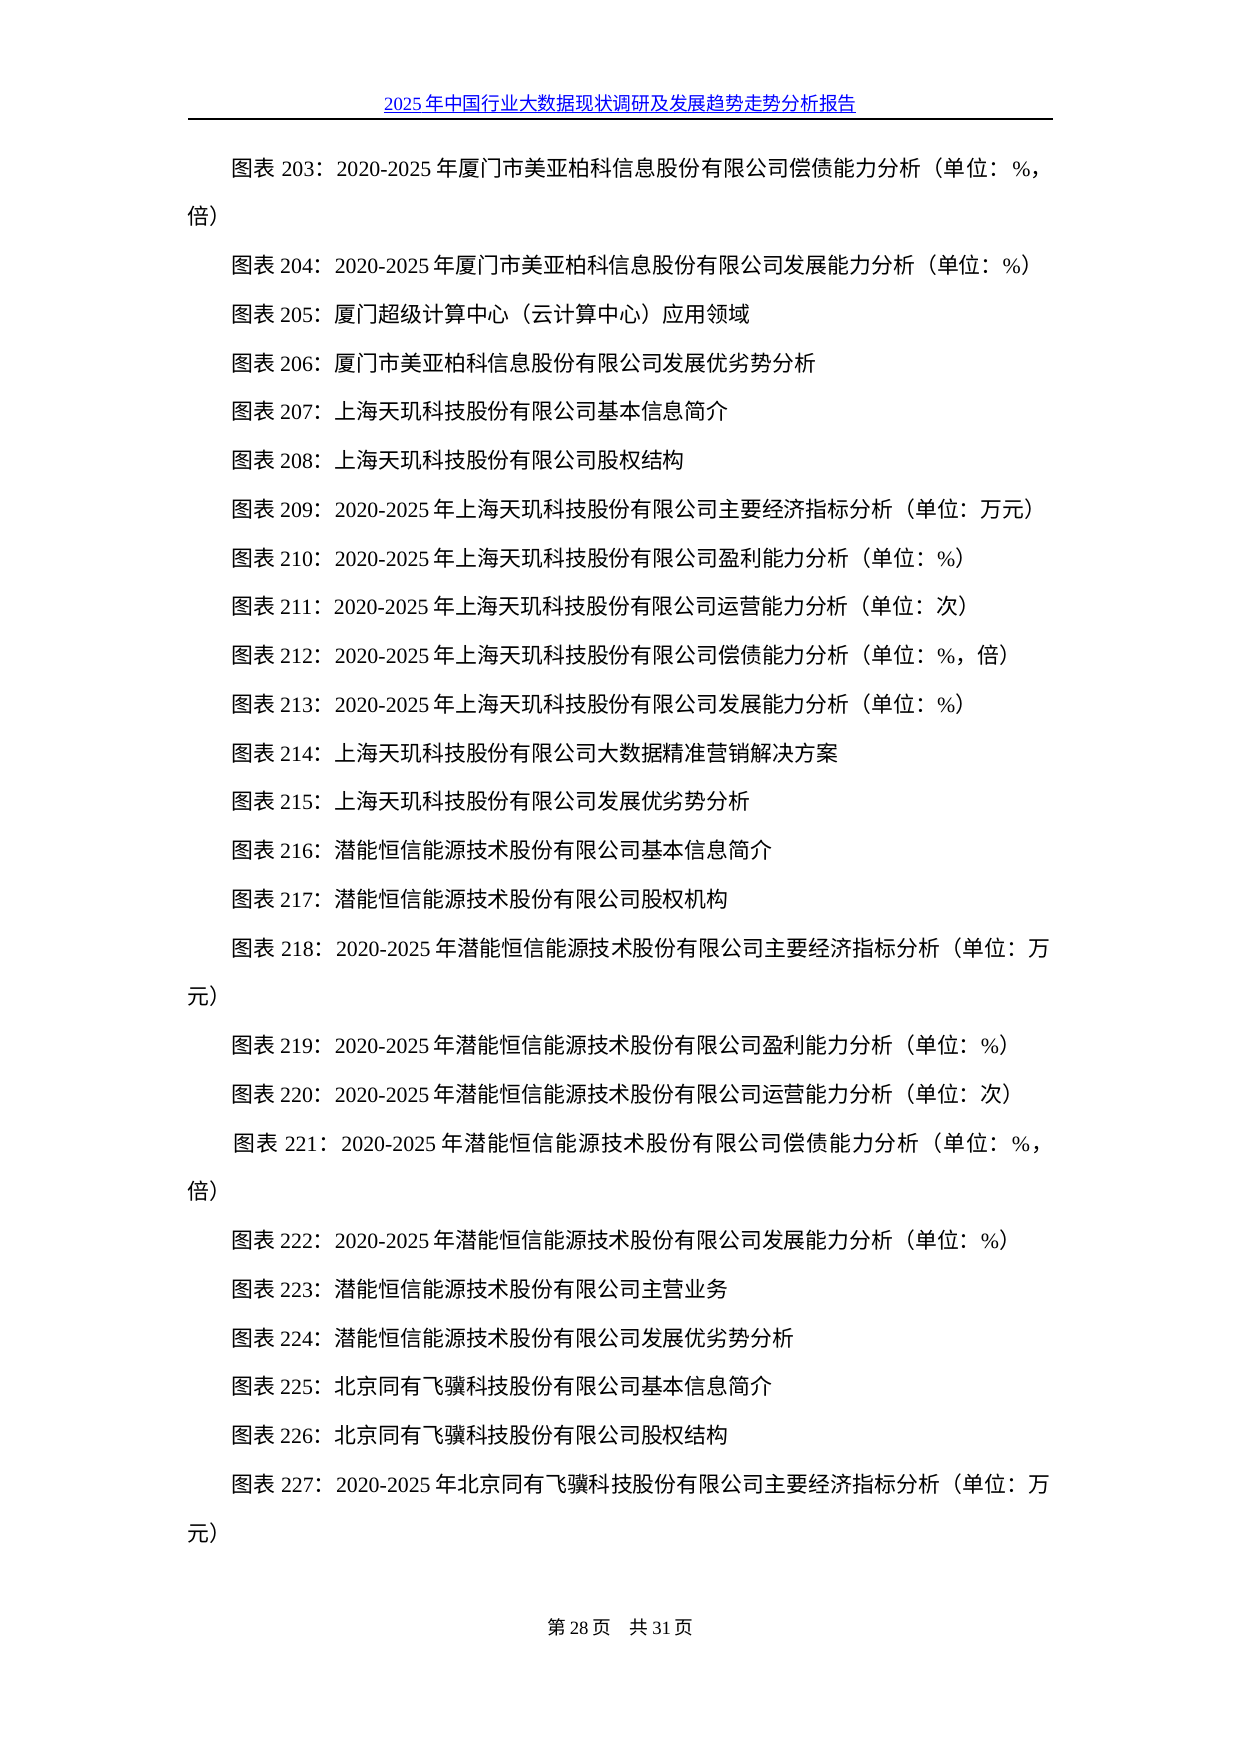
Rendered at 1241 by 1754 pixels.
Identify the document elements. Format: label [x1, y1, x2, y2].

text [187, 150, 1053, 1548]
